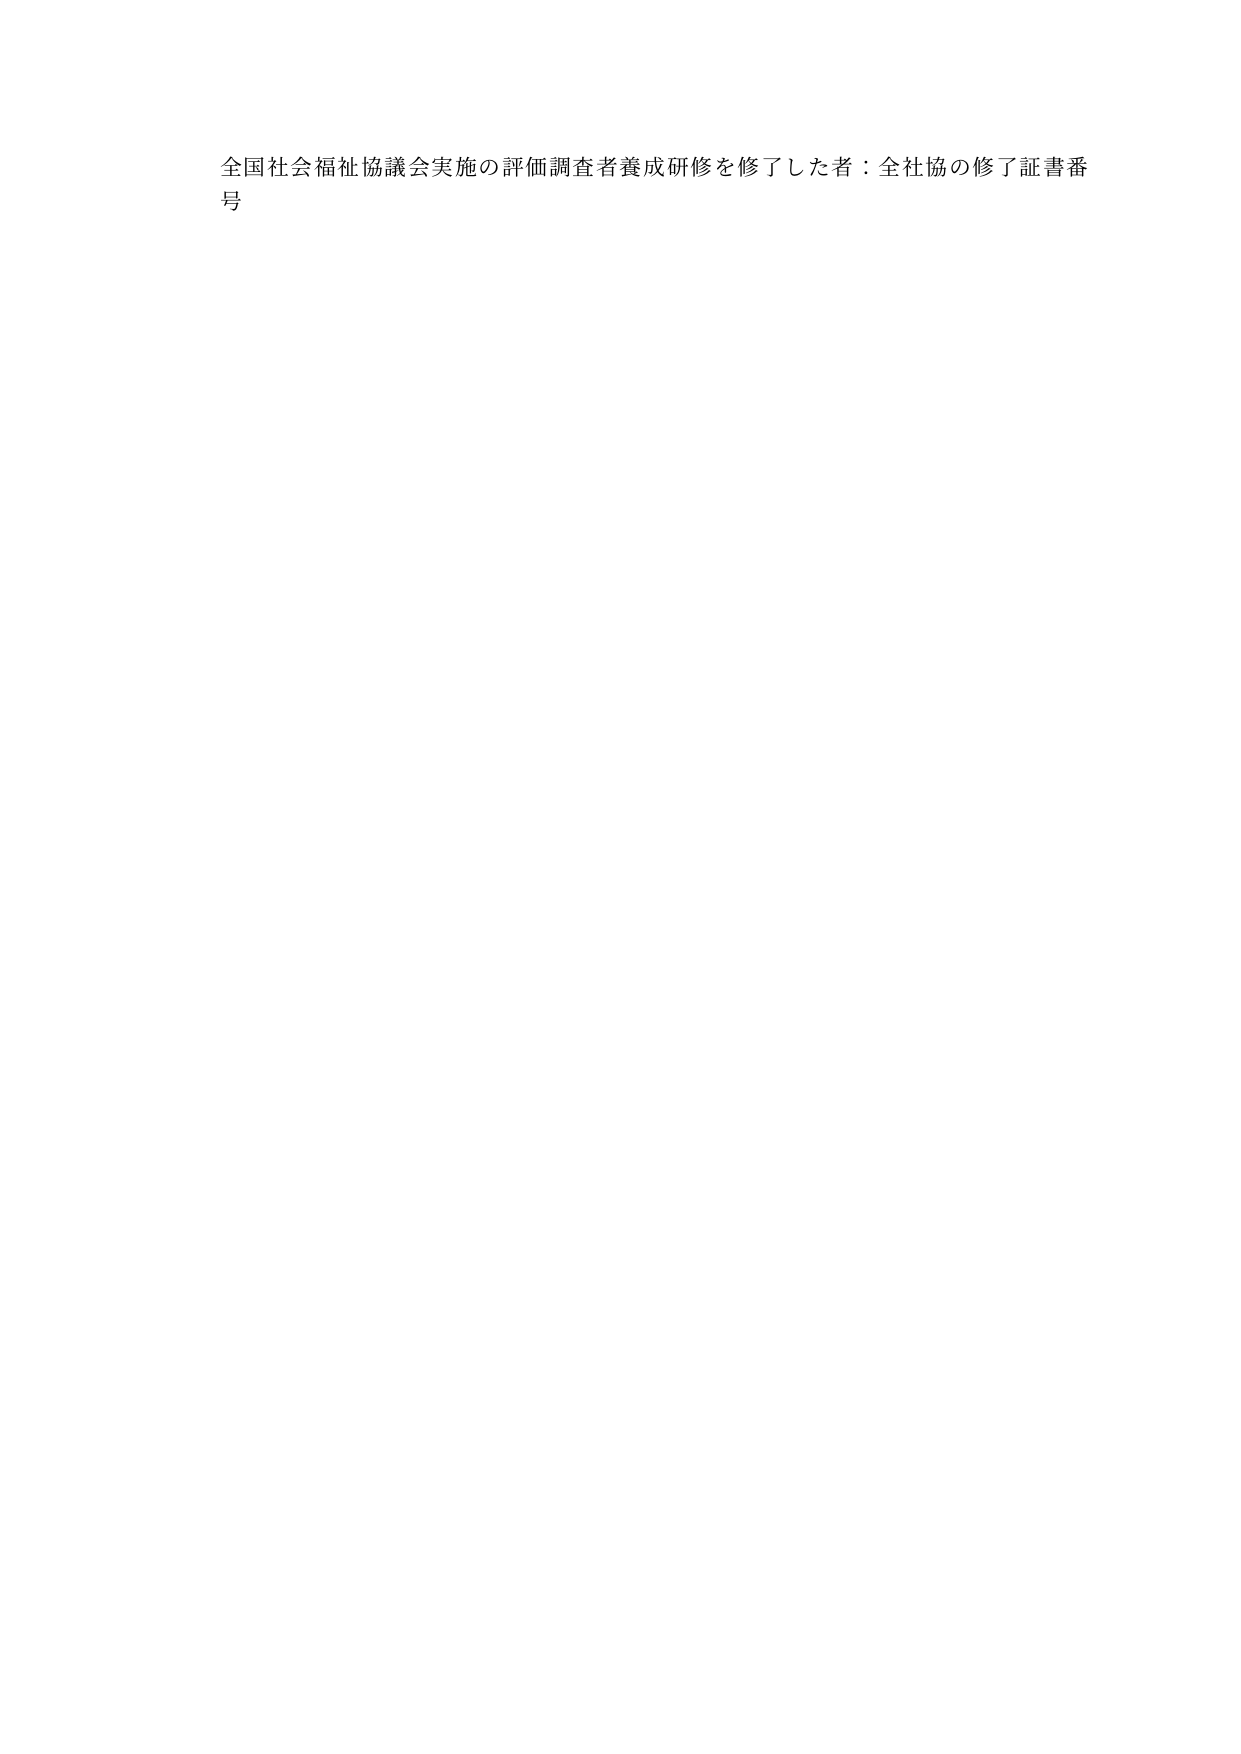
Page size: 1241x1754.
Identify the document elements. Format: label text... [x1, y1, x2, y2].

text 全国社会福祉協議会実施の評価調査者養成研修を修了した者：全社協の修了証書番号 [196, 148, 1091, 217]
